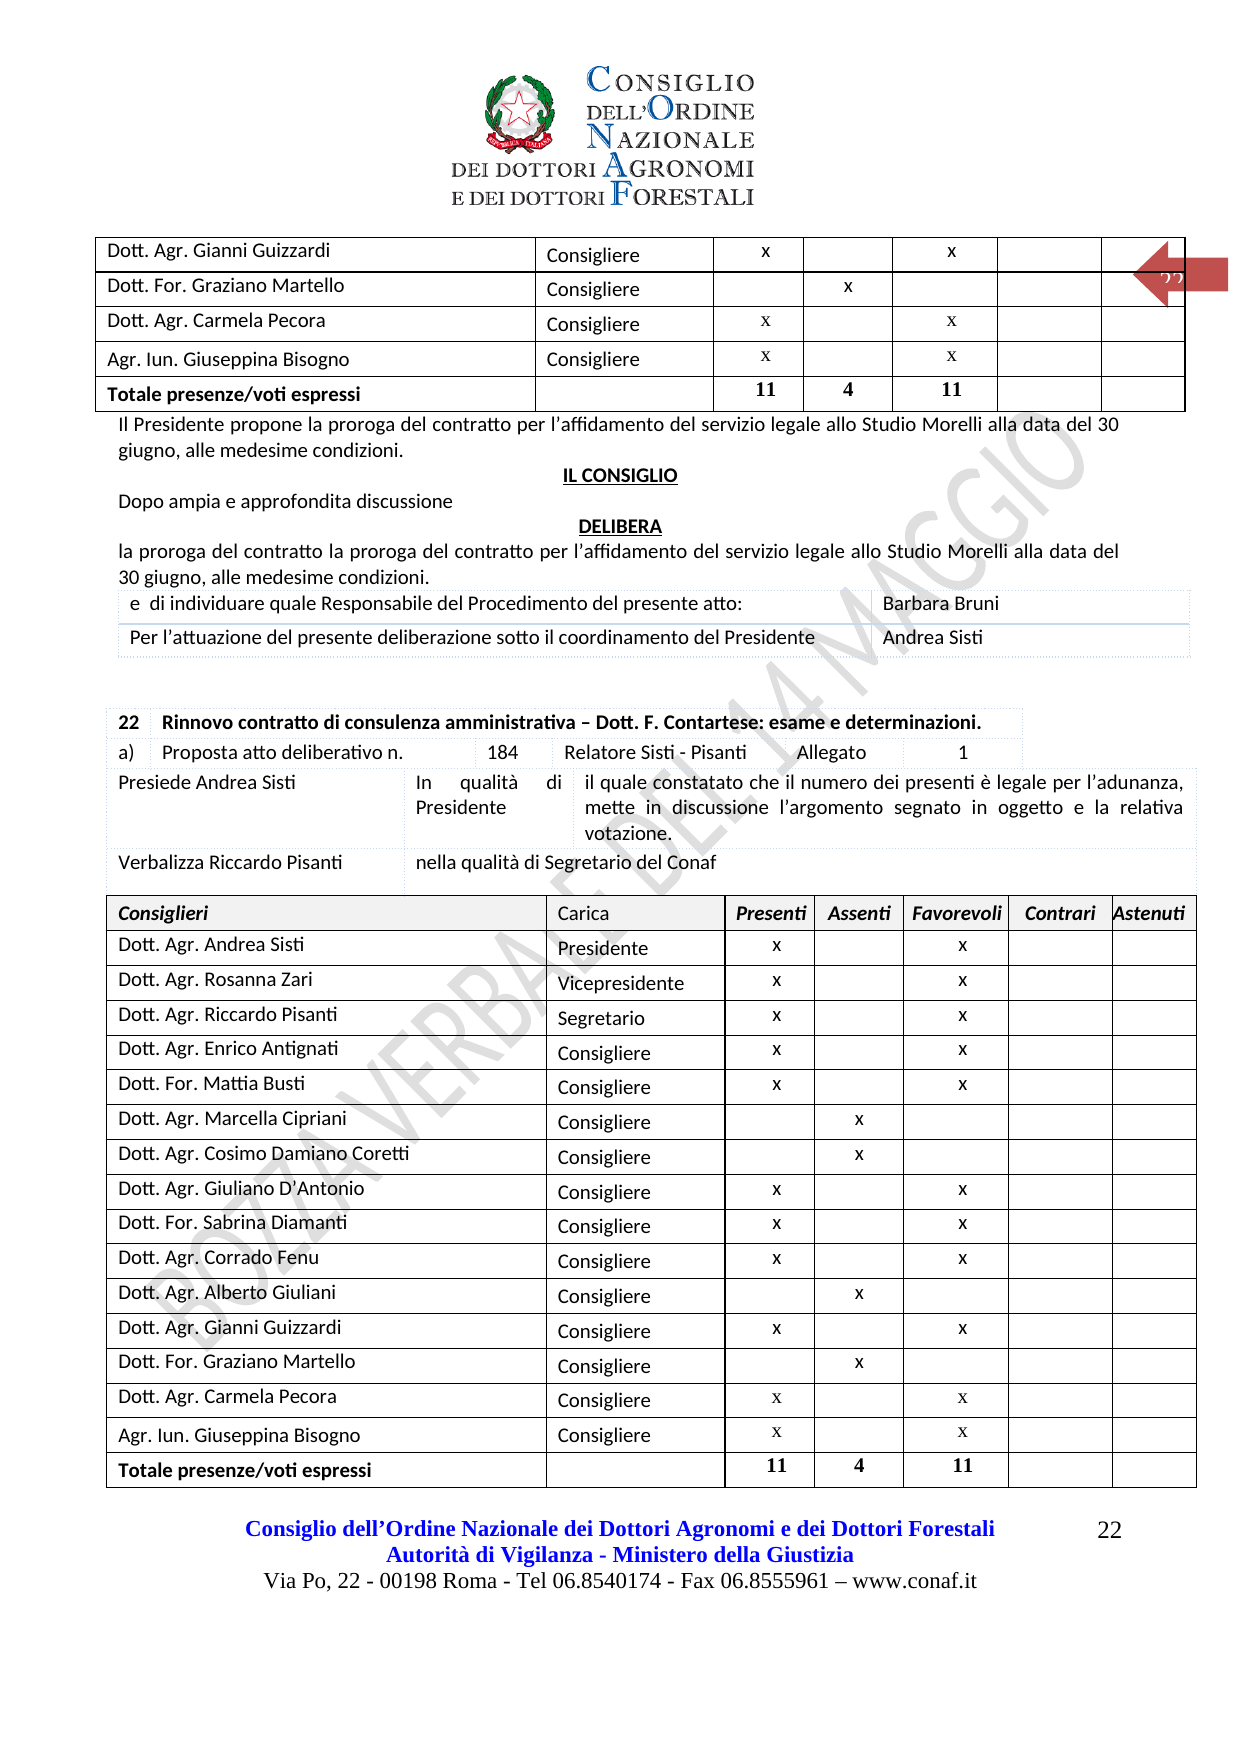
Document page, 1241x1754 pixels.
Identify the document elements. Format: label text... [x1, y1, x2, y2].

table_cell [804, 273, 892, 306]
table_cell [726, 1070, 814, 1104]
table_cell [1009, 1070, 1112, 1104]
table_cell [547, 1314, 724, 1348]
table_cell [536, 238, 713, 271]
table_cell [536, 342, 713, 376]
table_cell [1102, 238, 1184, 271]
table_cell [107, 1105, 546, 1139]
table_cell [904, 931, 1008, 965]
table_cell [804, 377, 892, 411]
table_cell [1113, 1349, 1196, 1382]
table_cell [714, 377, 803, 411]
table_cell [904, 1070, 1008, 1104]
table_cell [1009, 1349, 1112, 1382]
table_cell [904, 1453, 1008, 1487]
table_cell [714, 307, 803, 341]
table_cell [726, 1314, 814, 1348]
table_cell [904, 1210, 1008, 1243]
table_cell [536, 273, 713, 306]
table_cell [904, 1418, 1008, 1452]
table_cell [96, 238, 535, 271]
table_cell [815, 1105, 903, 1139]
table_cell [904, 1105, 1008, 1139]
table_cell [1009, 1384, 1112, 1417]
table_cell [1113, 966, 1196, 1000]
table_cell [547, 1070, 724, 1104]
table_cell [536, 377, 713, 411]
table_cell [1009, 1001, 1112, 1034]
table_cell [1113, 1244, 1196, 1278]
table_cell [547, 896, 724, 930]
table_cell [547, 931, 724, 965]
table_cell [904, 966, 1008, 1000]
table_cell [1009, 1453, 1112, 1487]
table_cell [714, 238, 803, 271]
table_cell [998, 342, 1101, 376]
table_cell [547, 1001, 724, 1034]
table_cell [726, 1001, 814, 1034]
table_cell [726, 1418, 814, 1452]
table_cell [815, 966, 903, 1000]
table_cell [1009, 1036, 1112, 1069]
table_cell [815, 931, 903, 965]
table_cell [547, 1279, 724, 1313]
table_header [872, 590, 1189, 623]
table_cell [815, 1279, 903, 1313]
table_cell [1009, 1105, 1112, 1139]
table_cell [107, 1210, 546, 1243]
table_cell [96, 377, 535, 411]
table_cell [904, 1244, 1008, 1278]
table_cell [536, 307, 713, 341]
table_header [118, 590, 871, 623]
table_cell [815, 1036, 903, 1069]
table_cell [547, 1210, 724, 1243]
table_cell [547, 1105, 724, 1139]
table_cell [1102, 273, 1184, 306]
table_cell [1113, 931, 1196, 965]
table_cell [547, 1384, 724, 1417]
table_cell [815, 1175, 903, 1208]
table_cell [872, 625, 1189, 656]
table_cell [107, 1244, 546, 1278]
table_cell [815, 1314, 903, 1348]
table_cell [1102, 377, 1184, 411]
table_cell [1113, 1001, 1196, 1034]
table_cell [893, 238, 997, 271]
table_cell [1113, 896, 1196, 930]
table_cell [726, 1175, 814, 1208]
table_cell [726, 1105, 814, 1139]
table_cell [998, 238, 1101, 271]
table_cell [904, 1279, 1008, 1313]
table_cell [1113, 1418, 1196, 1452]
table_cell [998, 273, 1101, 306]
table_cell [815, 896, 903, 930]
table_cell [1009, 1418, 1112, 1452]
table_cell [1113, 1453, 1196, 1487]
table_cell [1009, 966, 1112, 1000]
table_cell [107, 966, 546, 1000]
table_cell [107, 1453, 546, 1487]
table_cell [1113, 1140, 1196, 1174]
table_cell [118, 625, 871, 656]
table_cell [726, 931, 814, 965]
text la proroga del contratto la proroga del contratto per l’affidamento del servizio legale allo Studio Morelli alla data del 30 giugno, alle medesime condizioni. [118, 539, 1122, 589]
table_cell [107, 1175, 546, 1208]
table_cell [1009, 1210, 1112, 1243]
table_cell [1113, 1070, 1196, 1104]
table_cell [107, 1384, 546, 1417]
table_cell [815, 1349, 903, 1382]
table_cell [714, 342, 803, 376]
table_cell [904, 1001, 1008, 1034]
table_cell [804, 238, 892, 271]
text DELIBERA [118, 513, 1122, 539]
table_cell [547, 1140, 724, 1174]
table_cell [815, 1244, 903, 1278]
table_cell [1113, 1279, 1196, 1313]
text Dopo ampia e approfondita discussione [118, 488, 1122, 513]
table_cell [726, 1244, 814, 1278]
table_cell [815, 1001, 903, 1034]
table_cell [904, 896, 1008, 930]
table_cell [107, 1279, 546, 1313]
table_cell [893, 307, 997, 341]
text Il Presidente propone la proroga del contratto per l’affidamento del servizio legale allo Studio Morelli alla data del 30 giugno, alle medesime condizioni. [118, 412, 1122, 462]
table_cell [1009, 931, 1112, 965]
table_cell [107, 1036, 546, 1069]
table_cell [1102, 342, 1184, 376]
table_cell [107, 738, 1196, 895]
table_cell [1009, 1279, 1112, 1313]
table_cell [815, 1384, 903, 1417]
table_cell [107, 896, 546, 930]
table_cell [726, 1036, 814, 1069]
picture [451, 66, 754, 205]
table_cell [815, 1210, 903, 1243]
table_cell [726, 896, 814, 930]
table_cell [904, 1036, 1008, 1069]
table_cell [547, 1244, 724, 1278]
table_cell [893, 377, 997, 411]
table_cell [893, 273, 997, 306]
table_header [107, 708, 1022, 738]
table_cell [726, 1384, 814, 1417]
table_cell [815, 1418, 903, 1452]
text IL CONSIGLIO [118, 462, 1122, 488]
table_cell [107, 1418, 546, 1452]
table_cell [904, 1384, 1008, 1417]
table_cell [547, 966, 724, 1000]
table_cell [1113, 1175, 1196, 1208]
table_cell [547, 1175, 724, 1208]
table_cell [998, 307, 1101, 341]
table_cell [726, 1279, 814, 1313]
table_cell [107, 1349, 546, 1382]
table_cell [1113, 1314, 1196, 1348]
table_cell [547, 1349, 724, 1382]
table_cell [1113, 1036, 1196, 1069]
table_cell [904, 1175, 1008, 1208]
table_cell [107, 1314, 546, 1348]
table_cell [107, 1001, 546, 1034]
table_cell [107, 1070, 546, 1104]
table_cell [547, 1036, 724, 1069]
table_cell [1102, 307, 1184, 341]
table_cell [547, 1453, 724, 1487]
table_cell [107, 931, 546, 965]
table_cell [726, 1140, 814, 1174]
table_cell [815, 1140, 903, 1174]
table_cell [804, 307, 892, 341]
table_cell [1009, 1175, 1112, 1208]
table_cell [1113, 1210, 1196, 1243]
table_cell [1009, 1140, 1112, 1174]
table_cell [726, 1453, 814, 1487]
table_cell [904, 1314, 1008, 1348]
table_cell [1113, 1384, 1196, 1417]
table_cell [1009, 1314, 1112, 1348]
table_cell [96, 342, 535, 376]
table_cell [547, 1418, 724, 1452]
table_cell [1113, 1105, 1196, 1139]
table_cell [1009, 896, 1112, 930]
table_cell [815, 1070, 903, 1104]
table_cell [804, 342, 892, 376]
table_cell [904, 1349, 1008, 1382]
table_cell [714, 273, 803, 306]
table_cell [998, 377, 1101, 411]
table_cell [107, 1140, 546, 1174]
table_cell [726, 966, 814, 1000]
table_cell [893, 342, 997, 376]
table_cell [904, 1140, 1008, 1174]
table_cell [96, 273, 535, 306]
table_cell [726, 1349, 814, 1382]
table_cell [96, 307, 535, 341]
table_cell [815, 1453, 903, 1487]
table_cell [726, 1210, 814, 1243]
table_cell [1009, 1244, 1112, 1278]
